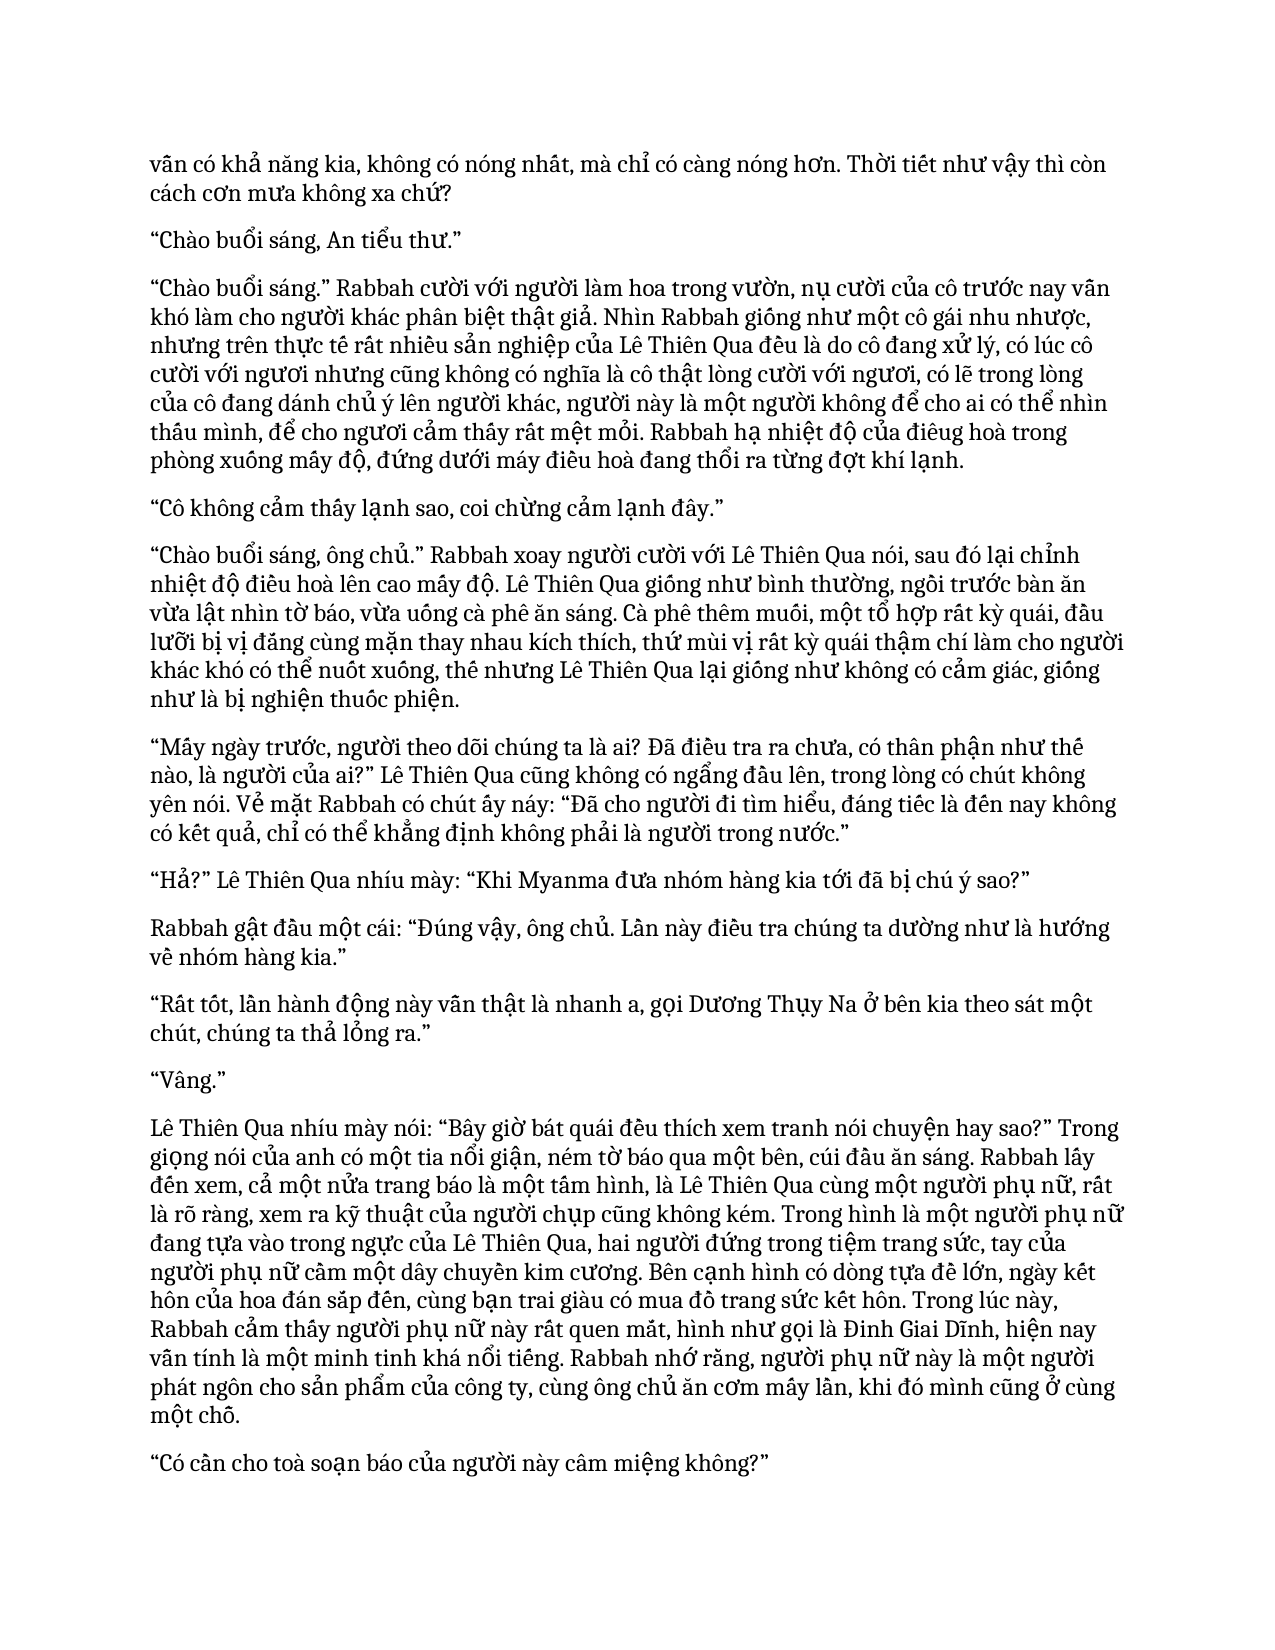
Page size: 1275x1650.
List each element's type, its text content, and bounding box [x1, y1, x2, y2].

text Rabbah gật đầu một cái: “Đúng vậy, ông chủ. Lần này điều tra chúng ta dường như là hướng về nhóm hàng kia.” [150, 914, 1125, 971]
text “Hả?” Lê Thiên Qua nhíu mày: “Khi Myanma đưa nhóm hàng kia tới đã bị chú ý sao?” [150, 866, 1125, 895]
text Lê Thiên Qua nhíu mày nói: “Bây giờ bát quái đều thích xem tranh nói chuyện hay sao?” Trong giọng nói của anh có một tia nổi giận, ném tờ báo qua một bên, cúi đầu ăn sáng. Rabbah lấy đến xem, cả một nửa trang báo là một tấm hình, là Lê Thiên Qua cùng một người phụ nữ, rất là rõ ràng, xem ra kỹ thuật của người chụp cũng không kém. Trong hình là một người phụ nữ đang tựa vào trong ngực của Lê Thiên Qua, hai người đứng trong tiệm trang sức, tay của người phụ nữ cầm một dây chuyền kim cương. Bên cạnh hình có dòng tựa đề lớn, ngày kết hôn của hoa đán sắp đến, cùng bạn trai giàu có mua đồ trang sức kết hôn. Trong lúc này, Rabbah cảm thấy người phụ nữ này rất quen mắt, hình như gọi là Đinh Giai Dĩnh, hiện nay vẫn tính là một minh tinh khá nổi tiếng. Rabbah nhớ rằng, người phụ nữ này là một người phát ngôn cho sản phẩm của công ty, cùng ông chủ ăn cơm mấy lần, khi đó mình cũng ở cùng một chỗ. [150, 1114, 1125, 1430]
text “Có cần cho toà soạn báo của người này câm miệng không?” [150, 1449, 1125, 1477]
text “Vâng.” [150, 1066, 1125, 1095]
text “Cô không cảm thấy lạnh sao, coi chừng cảm lạnh đây.” [150, 494, 1125, 522]
text “Rất tốt, lần hành động này vẫn thật là nhanh a, gọi Dương Thụy Na ở bên kia theo sát một chút, chúng ta thả lỏng ra.” [150, 990, 1125, 1047]
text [150, 150, 1125, 207]
text “Chào buổi sáng.” Rabbah cười với người làm hoa trong vườn, nụ cười của cô trước nay vẫn khó làm cho người khác phân biệt thật giả. Nhìn Rabbah giống như một cô gái nhu nhược, nhưng trên thực tế rất nhiều sản nghiệp của Lê Thiên Qua đều là do cô đang xử lý, có lúc cô cười với ngươi nhưng cũng không có nghĩa là cô thật lòng cười với ngươi, có lẽ trong lòng của cô đang dánh chủ ý lên người khác, người này là một người không để cho ai có thể nhìn thấu mình, để cho ngươi cảm thấy rất mệt mỏi. Rabbah hạ nhiệt độ của điêug hoà trong phòng xuống mấy độ, đứng dưới máy điều hoà đang thổi ra từng đợt khí lạnh. [150, 274, 1125, 475]
text “Chào buổi sáng, ông chủ.” Rabbah xoay người cười với Lê Thiên Qua nói, sau đó lại chỉnh nhiệt độ điều hoà lên cao mấy độ. Lê Thiên Qua giống như bình thường, ngồi trước bàn ăn vừa lật nhìn tờ báo, vừa uống cà phê ăn sáng. Cà phê thêm muối, một tổ hợp rất kỳ quái, đầu lưỡi bị vị đắng cùng mặn thay nhau kích thích, thứ mùi vị rất kỳ quái thậm chí làm cho người khác khó có thể nuốt xuống, thế nhưng Lê Thiên Qua lại giống như không có cảm giác, giống như là bị nghiện thuốc phiện. [150, 541, 1125, 714]
text “Chào buổi sáng, An tiểu thư.” [150, 226, 1125, 255]
text “Mấy ngày trước, người theo dõi chúng ta là ai? Đã điều tra ra chưa, có thân phận như thế nào, là người của ai?” Lê Thiên Qua cũng không có ngẩng đầu lên, trong lòng có chút không yên nói. Vẻ mặt Rabbah có chút ấy náy: “Đã cho người đi tìm hiểu, đáng tiếc là đến nay không có kết quả, chỉ có thể khẳng định không phải là người trong nước.” [150, 732, 1125, 847]
